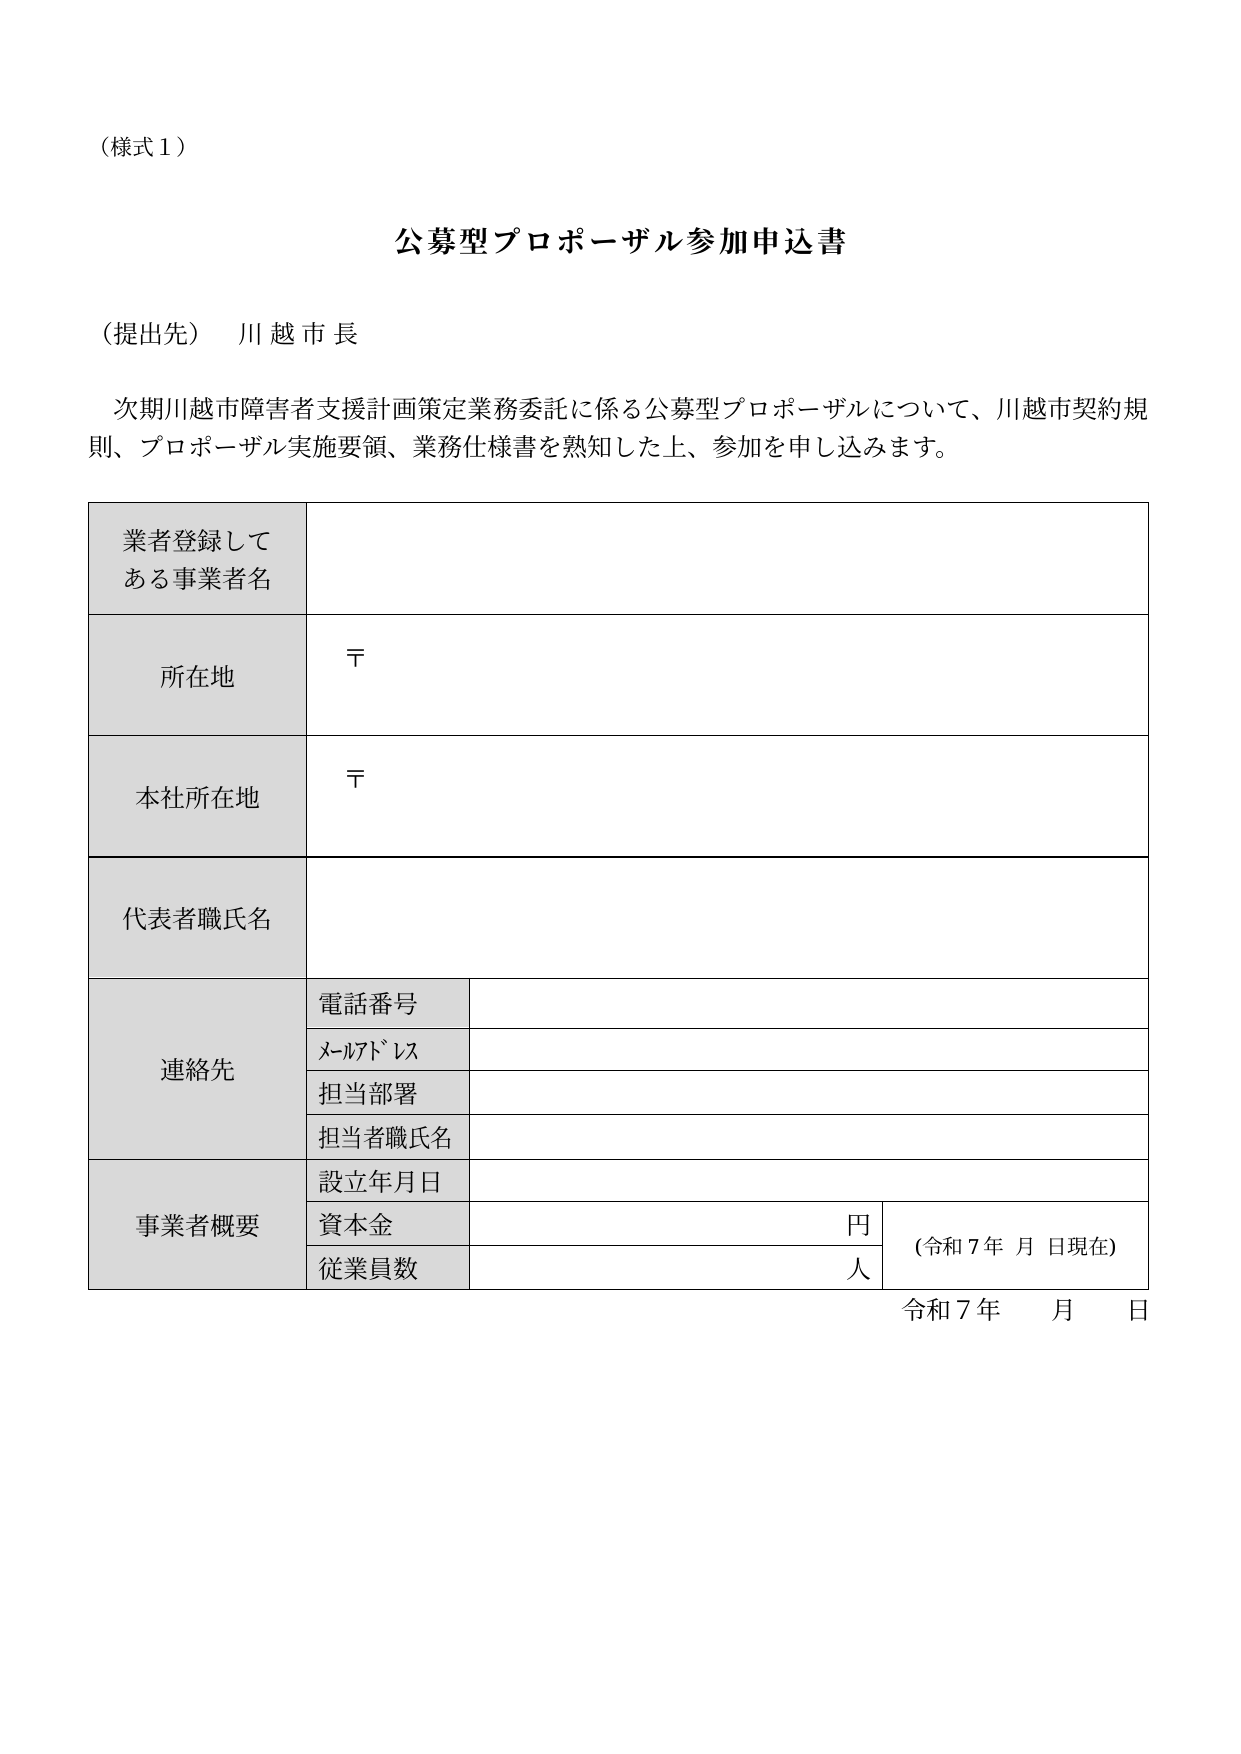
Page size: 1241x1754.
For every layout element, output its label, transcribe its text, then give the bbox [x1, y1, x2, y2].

table_cell 連絡先 [89, 979, 306, 1159]
text 令和７年 月 日 [89, 1290, 1152, 1327]
table_cell 人 [470, 1246, 882, 1289]
table_cell 担当部署 [307, 1071, 469, 1114]
table_cell [470, 1071, 1148, 1114]
table_header [307, 503, 1148, 614]
table_cell 本社所在地 [89, 736, 306, 856]
table_cell 設立年月日 [307, 1160, 469, 1201]
text 次期川越市障害者支援計画策定業務委託に係る公募型プロポーザルについて、川越市契約規則、プロポーザル実施要領、業務仕様書を熟知した上、参加を申し込みます。 [89, 389, 1152, 464]
table_cell 代表者職氏名 [89, 858, 306, 977]
table_cell [307, 858, 1148, 977]
table_cell [470, 1160, 1148, 1201]
table_cell ﾒｰﾙｱﾄﾞﾚｽ [307, 1029, 469, 1070]
table_cell 資本金 [307, 1202, 469, 1245]
table_cell [470, 1029, 1148, 1070]
table_cell 電話番号 [307, 979, 469, 1027]
table_cell 担当者職氏名 [307, 1115, 469, 1159]
table_cell 〒 [307, 736, 1148, 856]
table_cell 所在地 [89, 615, 306, 735]
text （提出先） 川 越 市 長 [89, 314, 1152, 352]
table_cell 事業者概要 [89, 1160, 306, 1289]
table_cell 従業員数 [307, 1246, 469, 1289]
table_cell (令和7年 月 日現在) [883, 1202, 1148, 1289]
table_cell [470, 1115, 1148, 1159]
table_cell 〒 [307, 615, 1148, 735]
text 公募型プロポーザル参加申込書 [89, 202, 1152, 277]
table_cell 円 [470, 1202, 882, 1245]
text （様式１） [89, 127, 1152, 164]
table_cell [470, 979, 1148, 1027]
table_header 業者登録して ある事業者名 [89, 503, 306, 614]
